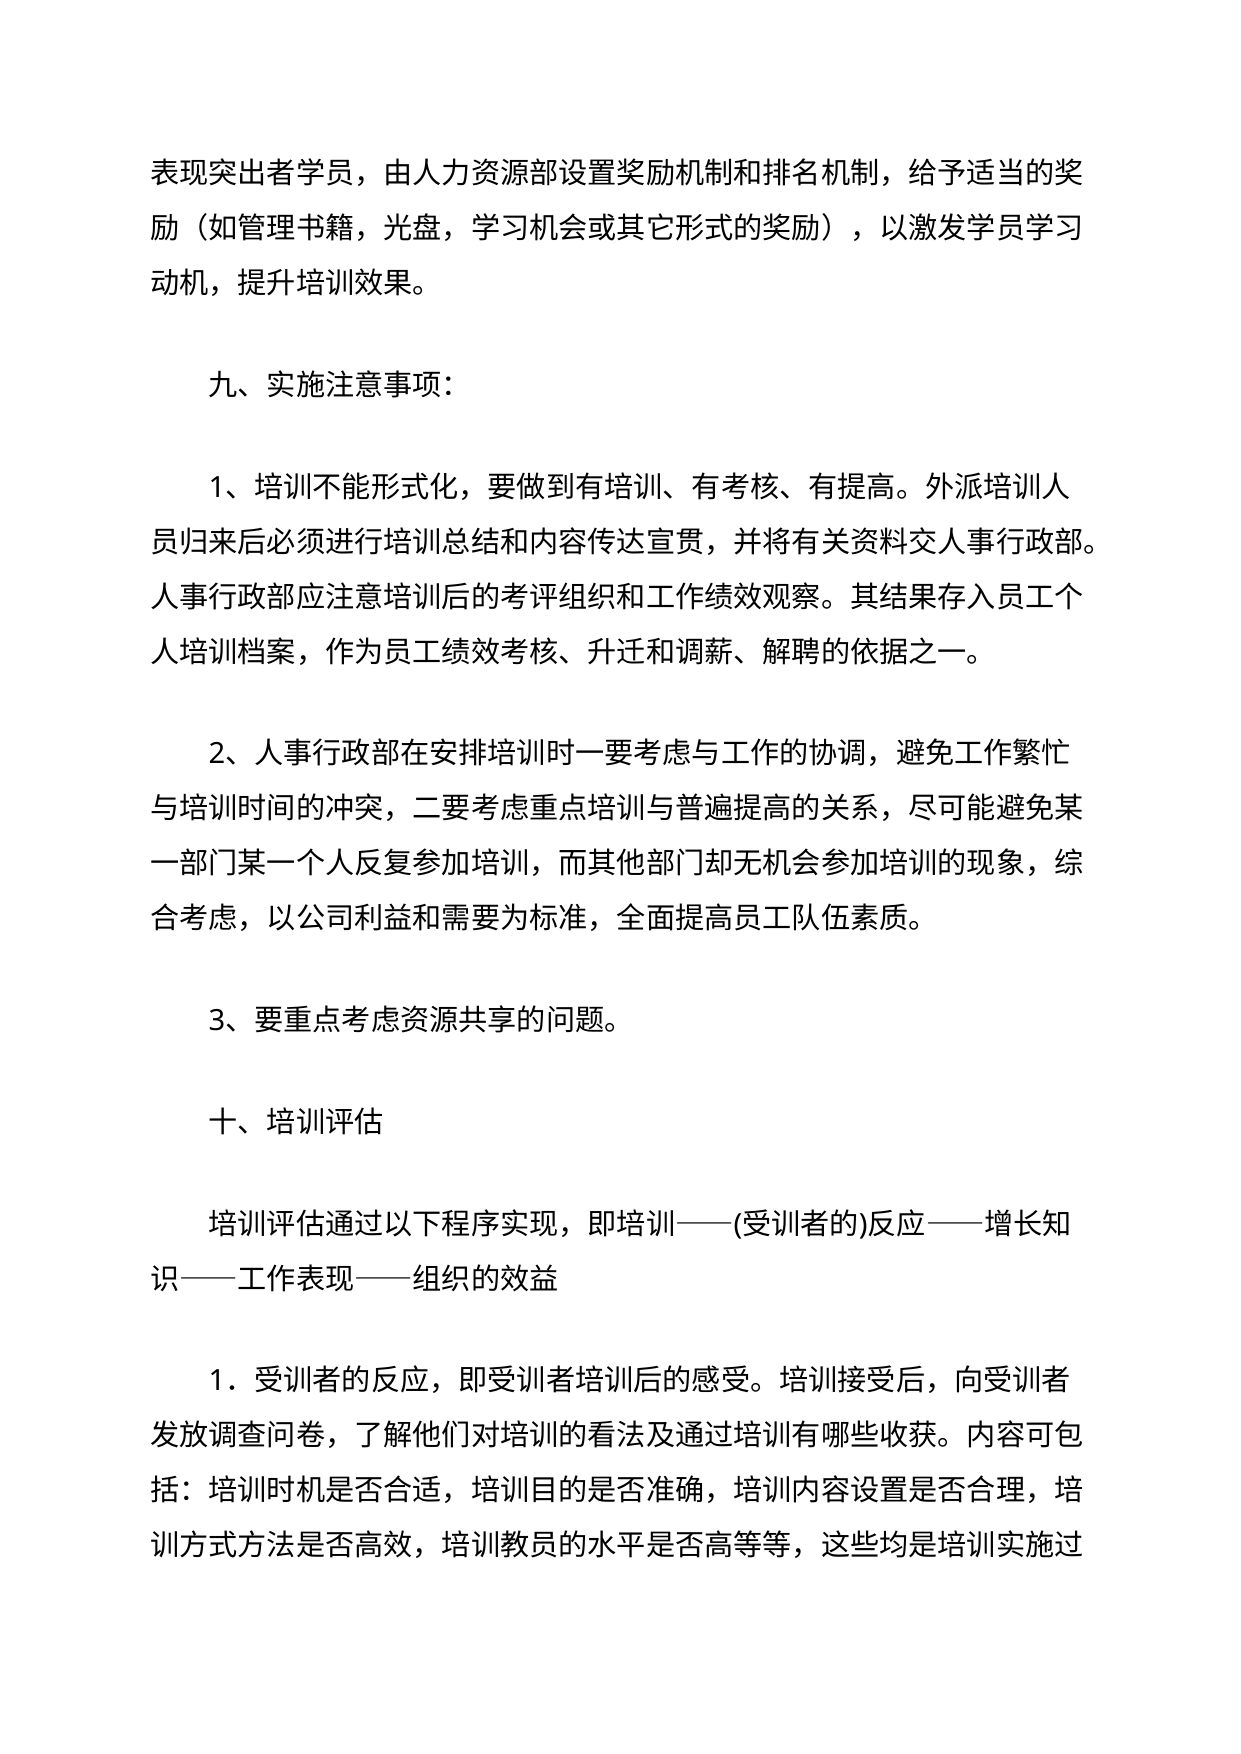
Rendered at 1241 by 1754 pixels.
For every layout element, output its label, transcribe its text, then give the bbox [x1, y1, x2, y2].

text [150, 1357, 1090, 1564]
text 十、培训评估 [150, 1098, 1090, 1141]
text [150, 150, 1090, 302]
text 3、要重点考虑资源共享的问题。 [150, 996, 1090, 1039]
text 2、人事行政部在安排培训时一要考虑与工作的协调，避免工作繁忙与培训时间的冲突，二要考虑重点培训与普遍提高的关系，尽可能避免某一部门某一个人反复参加培训，而其他部门却无机会参加培训的现象，综合考虑，以公司利益和需要为标准，全面提高员工队伍素质。 [150, 730, 1090, 937]
text 九、实施注意事项： [150, 362, 1090, 404]
text 培训评估通过以下程序实现，即培训——(受训者的)反应——增长知识——工作表现——组织的效益 [150, 1200, 1090, 1297]
text 1、培训不能形式化，要做到有培训、有考核、有提高。外派培训人员归来后必须进行培训总结和内容传达宣贯，并将有关资料交人事行政部。人事行政部应注意培训后的考评组织和工作绩效观察。其结果存入员工个人培训档案，作为员工绩效考核、升迁和调薪、解聘的依据之一。 [150, 463, 1090, 670]
